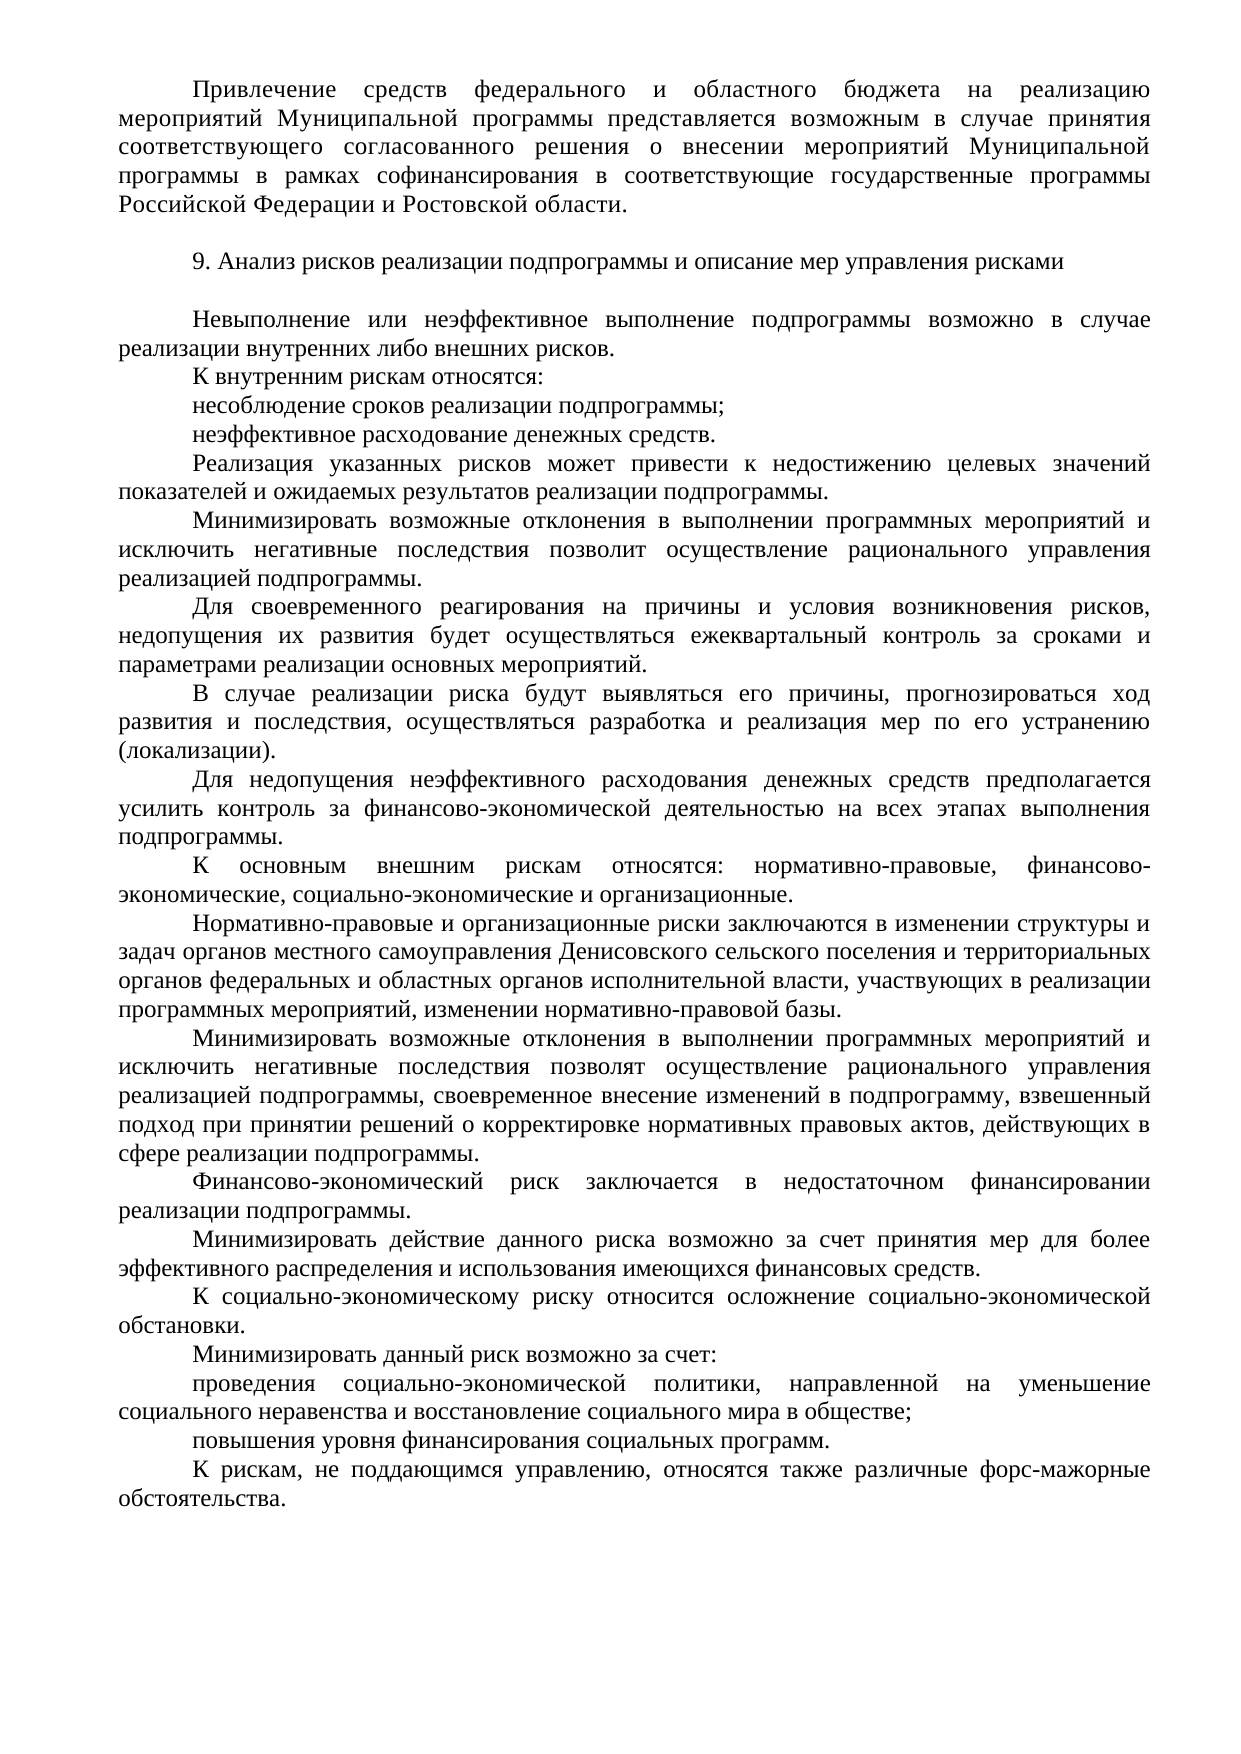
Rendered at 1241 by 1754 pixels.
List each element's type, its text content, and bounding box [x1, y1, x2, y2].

text Минимизировать возможные отклонения в выполнении программных мероприятий и исключить негативные последствия позволят осуществление рационального управления реализацией подпрограммы, своевременное внесение изменений в подпрограмму, взвешенный подход при принятии решений о корректировке нормативных правовых актов, действующих в сфере реализации подпрограммы. [118, 1023, 1152, 1166]
text Невыполнение или неэффективное выполнение подпрограммы возможно в случае реализации внутренних либо внешних рисков. [118, 304, 1152, 361]
text неэффективное расходование денежных средств. [118, 419, 1152, 448]
text Для своевременного реагирования на причины и условия возникновения рисков, недопущения их развития будет осуществляться ежеквартальный контроль за сроками и параметрами реализации основных мероприятий. [118, 591, 1152, 678]
text проведения социально-экономической политики, направленной на уменьшение социального неравенства и восстановление социального мира в обществе; [118, 1368, 1152, 1425]
text Минимизировать действие данного риска возможно за счет принятия мер для более эффективного распределения и использования имеющихся финансовых средств. [118, 1224, 1152, 1281]
text В случае реализации риска будут выявляться его причины, прогнозироваться ход развития и последствия, осуществляться разработка и реализация мер по его устранению (локализации). [118, 678, 1152, 764]
text Привлечение средств федерального и областного бюджета на реализацию мероприятий Муниципальной программы представляется возможным в случае принятия соответствующего согласованного решения о внесении мероприятий Муниципальной программы в рамках софинансирования в соответствующие государственные программы Российской Федерации и Ростовской области. [118, 74, 1152, 218]
text Минимизировать данный риск возможно за счет: [118, 1339, 1152, 1368]
text К основным внешним рискам относятся: нормативно-правовые, финансово-экономические, социально-экономические и организационные. [118, 850, 1152, 908]
text К социально-экономическому риску относится осложнение социально-экономической обстановки. [118, 1281, 1152, 1339]
text К внутренним рискам относятся: [118, 361, 1152, 390]
text Финансово-экономический риск заключается в недостаточном финансировании реализации подпрограммы. [118, 1166, 1152, 1224]
text повышения уровня финансирования социальных программ. [118, 1425, 1152, 1454]
text несоблюдение сроков реализации подпрограммы; [118, 390, 1152, 419]
text Реализация указанных рисков может привести к недостижению целевых значений показателей и ожидаемых результатов реализации подпрограммы. [118, 448, 1152, 505]
text Нормативно-правовые и организационные риски заключаются в изменении структуры и задач органов местного самоуправления Денисовского сельского поселения и территориальных органов федеральных и областных органов исполнительной власти, участвующих в реализации программных мероприятий, изменении нормативно-правовой базы. [118, 908, 1152, 1023]
text Минимизировать возможные отклонения в выполнении программных мероприятий и исключить негативные последствия позволит осуществление рационального управления реализацией подпрограммы. [118, 505, 1152, 591]
text Для недопущения неэффективного расходования денежных средств предполагается усилить контроль за финансово-экономической деятельностью на всех этапах выполнения подпрограммы. [118, 764, 1152, 850]
text 9. Анализ рисков реализации подпрограммы и описание мер управления рисками [118, 246, 1152, 275]
text К рискам, не поддающимся управлению, относятся также различные форс-мажорные обстоятельства. [118, 1454, 1152, 1511]
